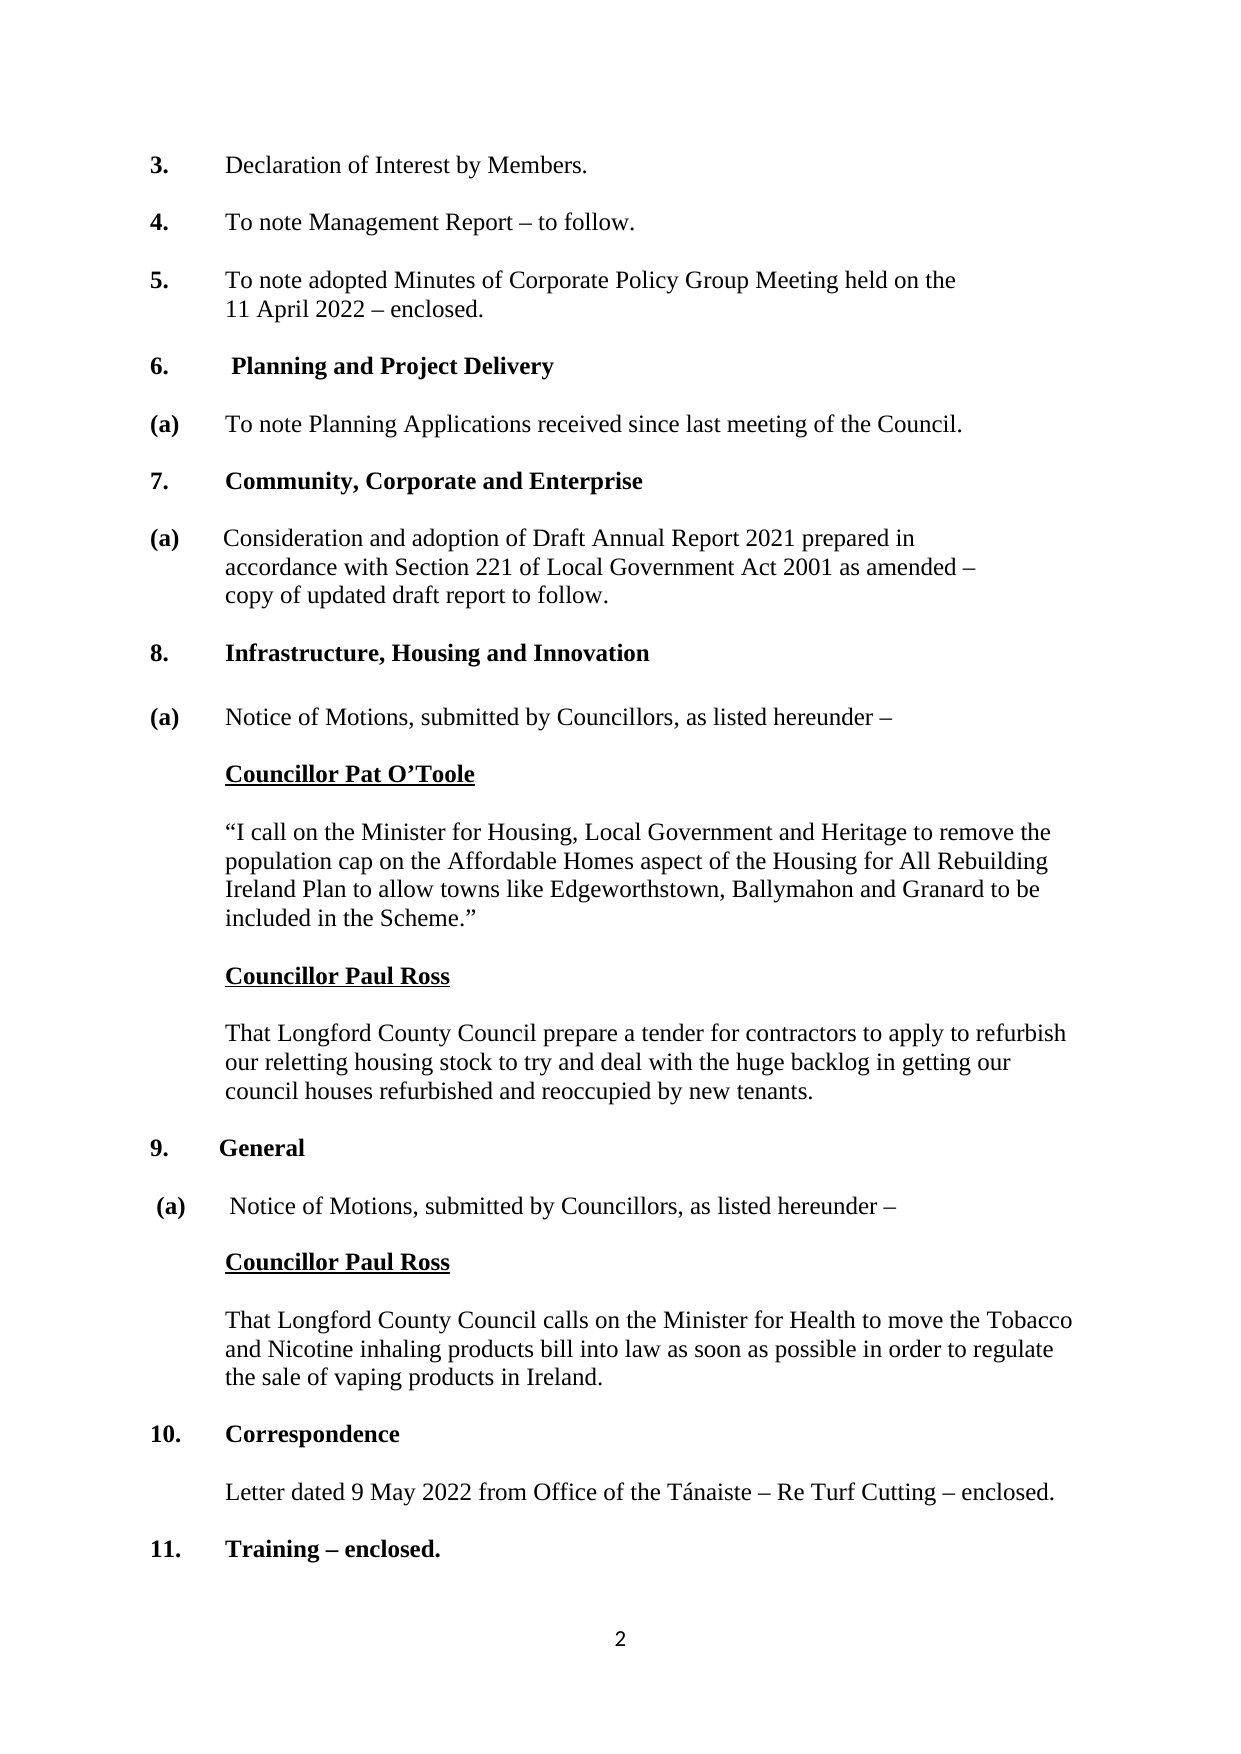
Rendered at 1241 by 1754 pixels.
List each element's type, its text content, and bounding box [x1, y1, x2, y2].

text That Longford County Council prepare a tender for contractors to apply to refurbish our reletting housing stock to try and deal with the huge backlog in getting our council houses refurbished and reoccupied by new tenants. [225, 1018, 1090, 1104]
text (a) Consideration and adoption of Draft Annual Report 2021 prepared in [150, 523, 1090, 552]
text 10. Correspondence [150, 1419, 1090, 1448]
text Councillor Paul Ross [225, 961, 1090, 989]
text 5. To note adopted Minutes of Corporate Policy Group Meeting held on the [150, 265, 1090, 294]
text “I call on the Minister for Housing, Local Government and Heritage to remove the population cap on the Affordable Homes aspect of the Housing for All Rebuilding Ireland Plan to allow towns like Edgeworthstown, Ballymahon and Granard to be included in the Scheme.” [225, 817, 1090, 932]
text (a) To note Planning Applications received since last meeting of the Council. [150, 409, 1090, 437]
text 4. To note Management Report – to follow. [150, 207, 1090, 236]
text Councillor Pat O’Toole [150, 759, 1090, 788]
text That Longford County Council calls on the Minister for Health to move the Tobacco and Nicotine inhaling products bill into law as soon as possible in order to regulate the sale of vaping products in Ireland. [225, 1305, 1090, 1391]
text (a) Notice of Motions, submitted by Councillors, as listed hereunder – [150, 1191, 1090, 1219]
text Letter dated 9 May 2022 from Office of the Tánaiste – Re Turf Cutting – enclosed. [225, 1477, 1090, 1506]
text 9. General [150, 1133, 1090, 1162]
text Councillor Paul Ross [150, 1247, 1090, 1276]
text accordance with Section 221 of Local Government Act 2001 as amended – [150, 552, 1090, 581]
text (a) Notice of Motions, submitted by Councillors, as listed hereunder – [150, 702, 1090, 731]
text 3. Declaration of Interest by Members. [150, 150, 1090, 179]
text 8. Infrastructure, Housing and Innovation [150, 638, 1090, 667]
text 7. Community, Corporate and Enterprise [150, 466, 1090, 495]
text 11. Training – enclosed. [150, 1534, 1090, 1563]
text 6. Planning and Project Delivery [150, 351, 1090, 380]
text 11 April 2022 – enclosed. [225, 294, 1090, 322]
text copy of updated draft report to follow. [150, 581, 1090, 609]
